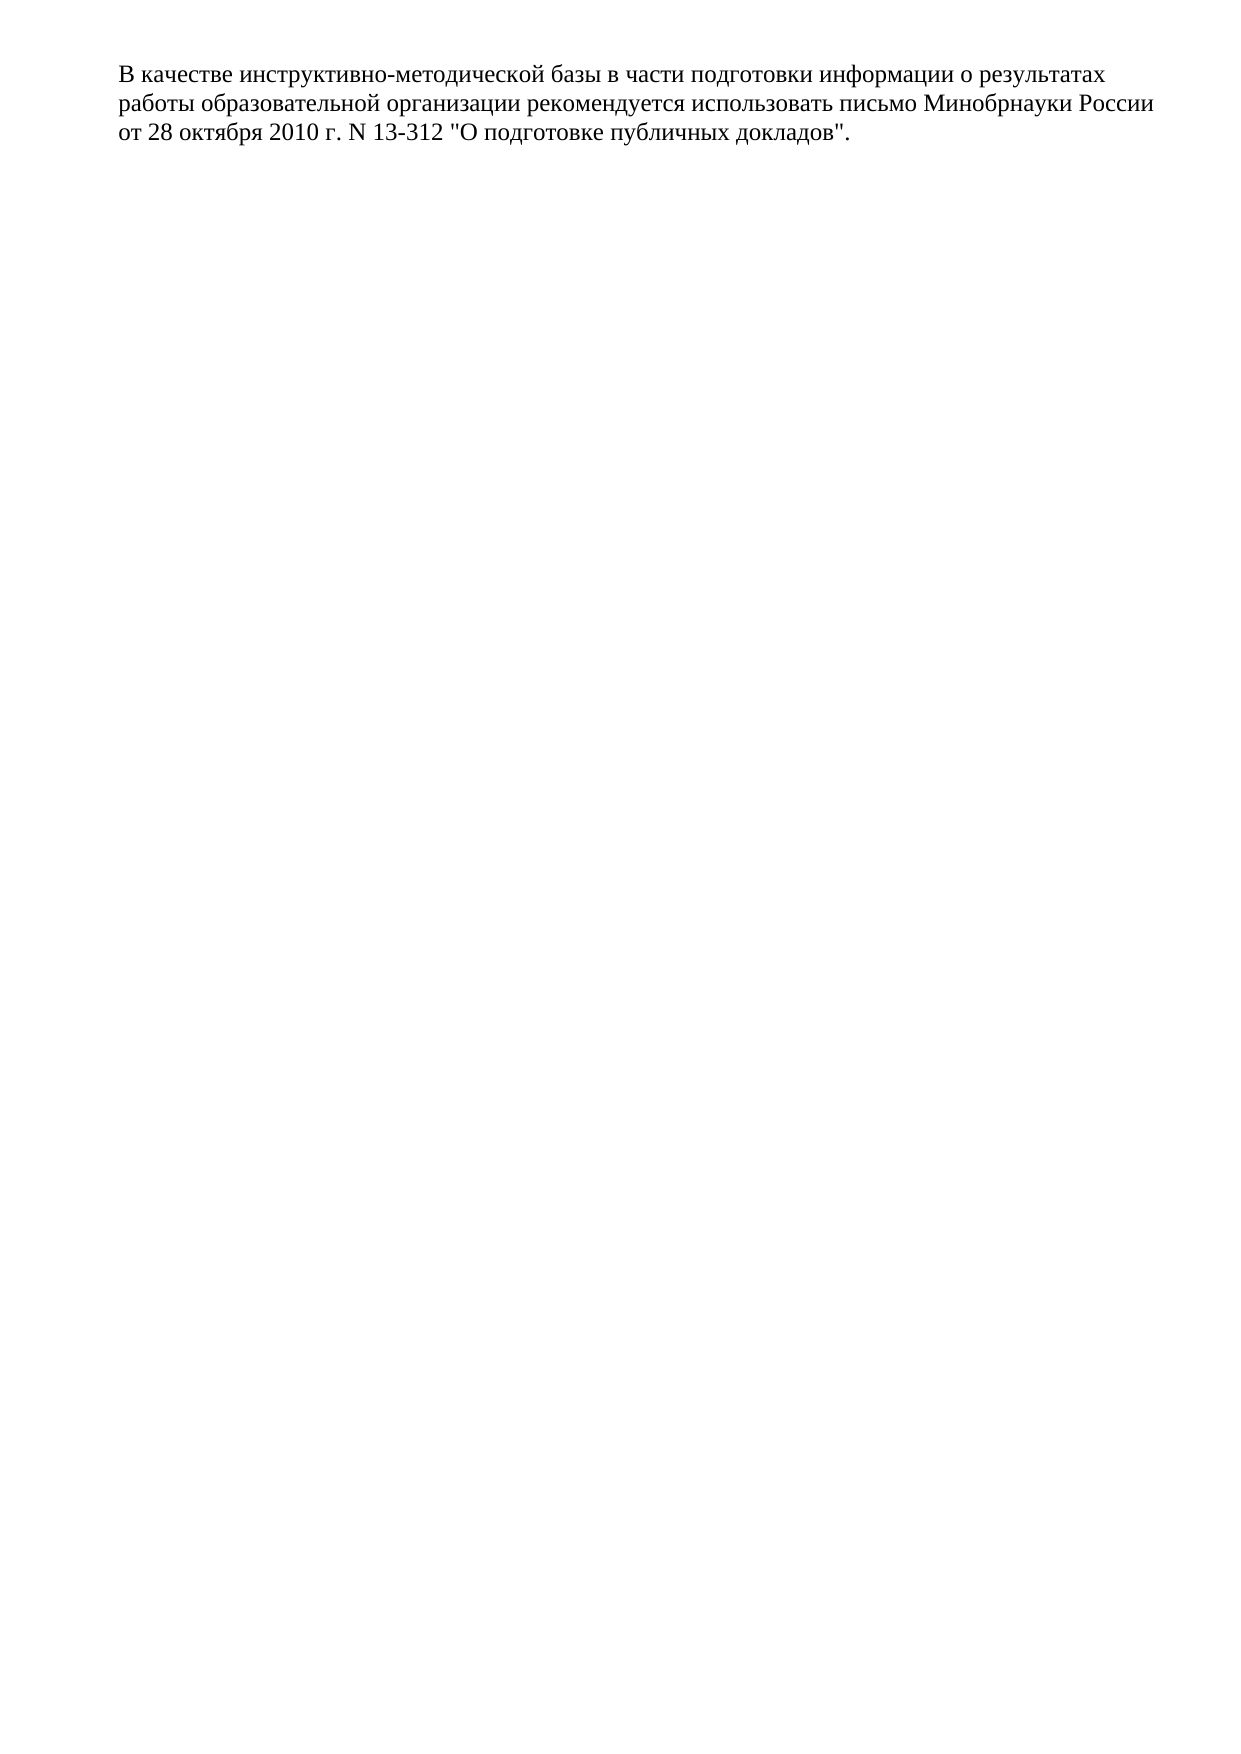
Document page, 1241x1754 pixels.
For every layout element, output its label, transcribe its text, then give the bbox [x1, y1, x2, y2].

text В качестве инструктивно-методической базы в части подготовки информации о результатах работы образовательной организации рекомендуется использовать письмо Минобрнауки России от 28 октября 2010 г. N 13-312 "О подготовке публичных докладов". [118, 59, 1181, 145]
